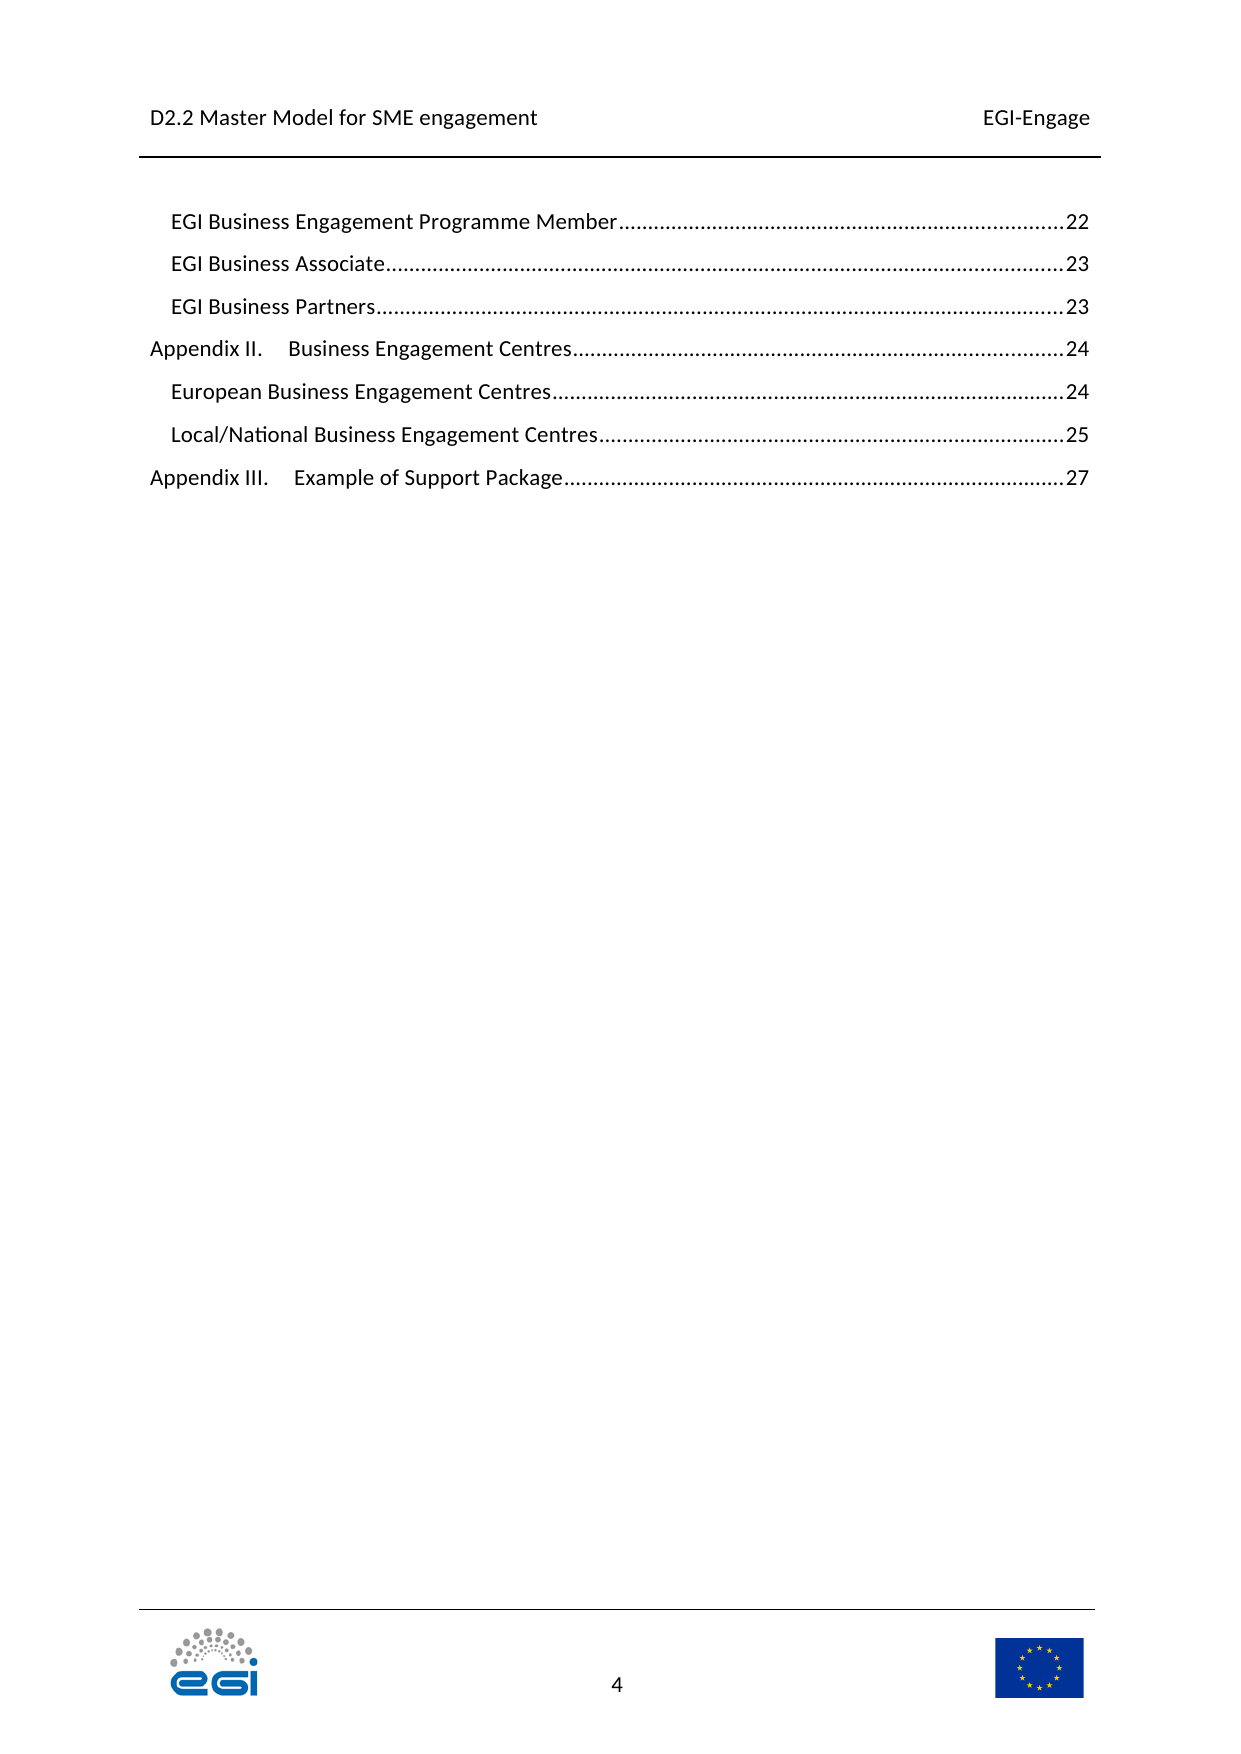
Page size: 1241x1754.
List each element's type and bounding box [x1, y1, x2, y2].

picture [150, 1627, 276, 1698]
picture [995, 1638, 1084, 1698]
